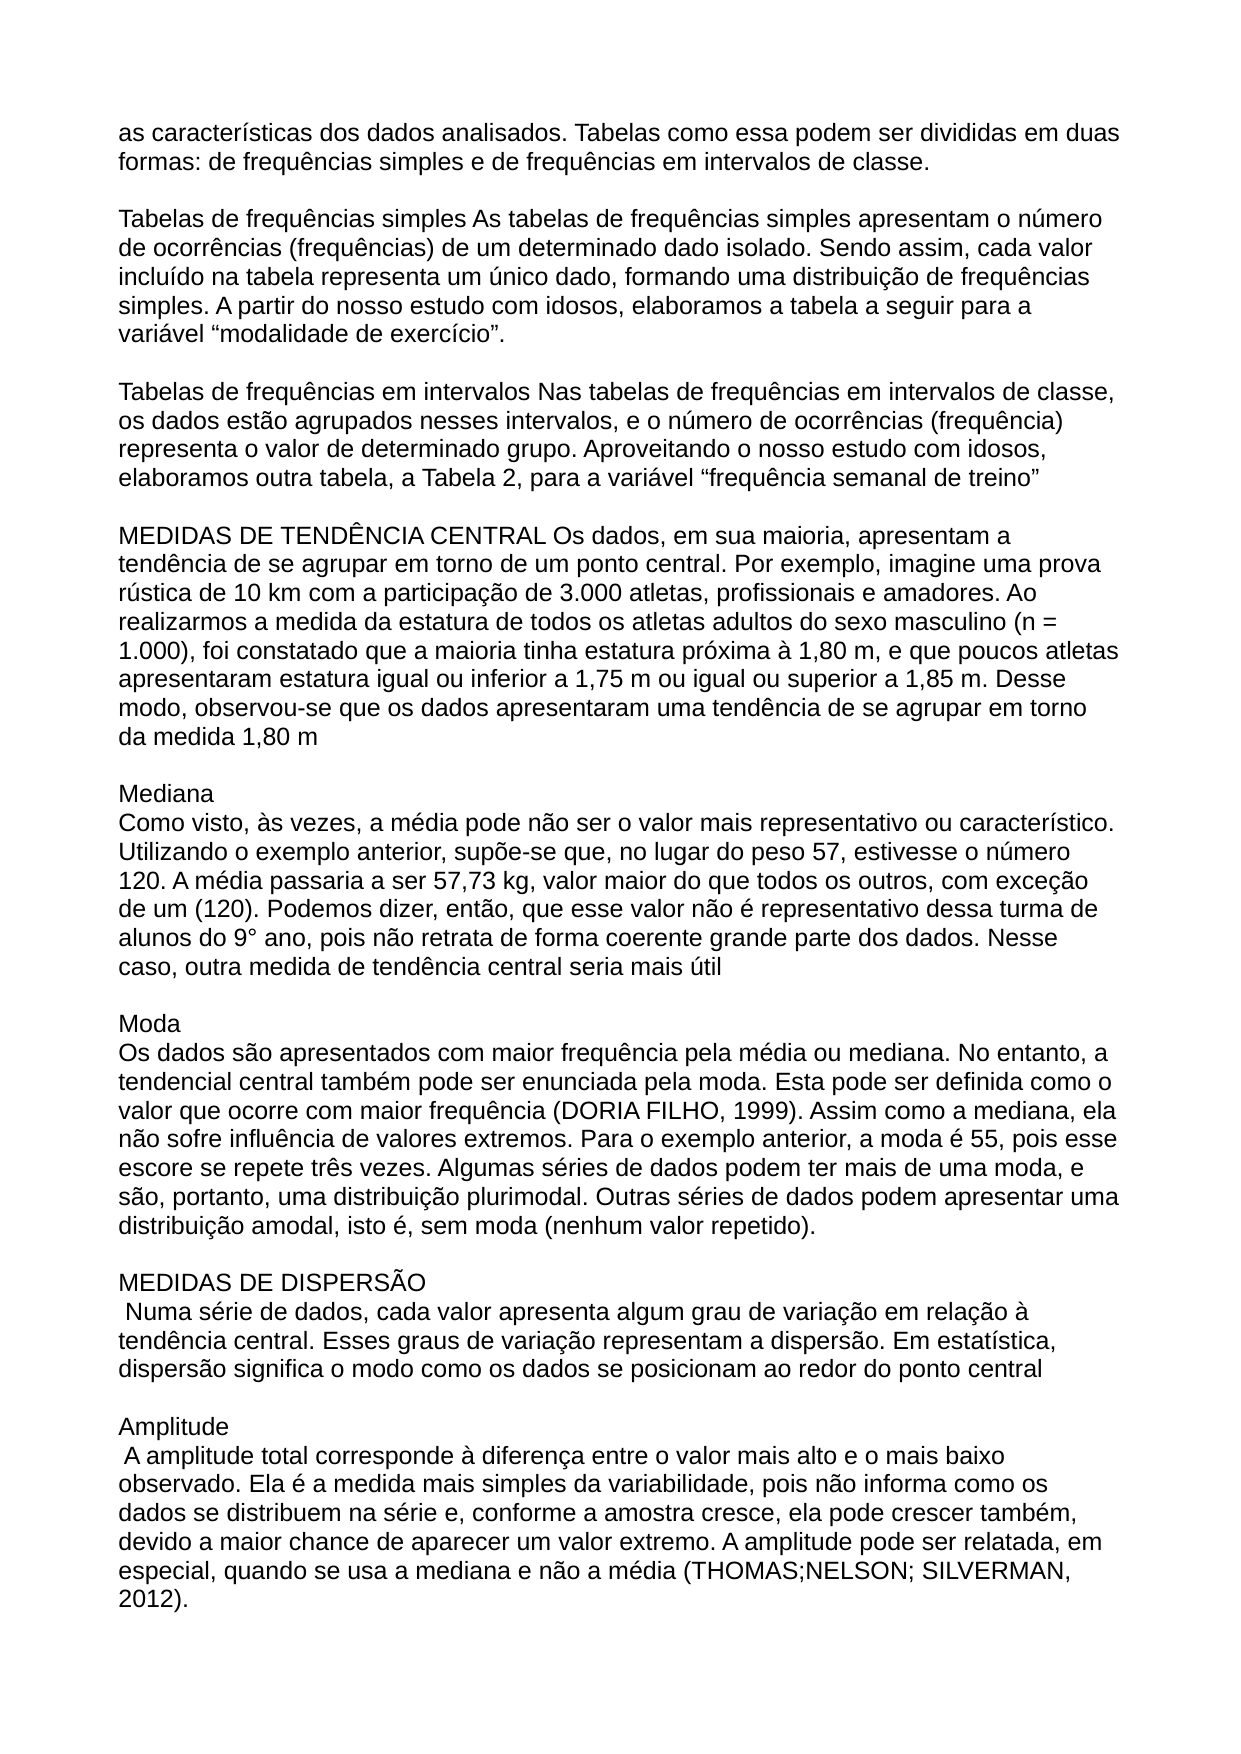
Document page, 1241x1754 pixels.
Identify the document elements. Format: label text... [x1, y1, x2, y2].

text MEDIDAS DE DISPERSÃO [118, 1268, 1122, 1297]
text Tabelas de frequências simples As tabelas de frequências simples apresentam o número de ocorrências (frequências) de um determinado dado isolado. Sendo assim, cada valor incluído na tabela representa um único dado, formando uma distribuição de frequências simples. A partir do nosso estudo com idosos, elaboramos a tabela a seguir para a variável “modalidade de exercício”. [118, 204, 1122, 348]
text Como visto, às vezes, a média pode não ser o valor mais representativo ou característico. Utilizando o exemplo anterior, supõe-se que, no lugar do peso 57, estivesse o número 120. A média passaria a ser 57,73 kg, valor maior do que todos os outros, com exceção de um (120). Podemos dizer, então, que esse valor não é representativo dessa turma de alunos do 9° ano, pois não retrata de forma coerente grande parte dos dados. Nesse caso, outra medida de tendência central seria mais útil [118, 808, 1122, 981]
text Mediana [118, 779, 1122, 808]
text A amplitude total corresponde à diferença entre o valor mais alto e o mais baixo observado. Ela é a medida mais simples da variabilidade, pois não informa como os dados se distribuem na série e, conforme a amostra cresce, ela pode crescer também, devido a maior chance de aparecer um valor extremo. A amplitude pode ser relatada, em especial, quando se usa a mediana e não a média (THOMAS;NELSON; SILVERMAN, 2012). [118, 1441, 1122, 1613]
text Os dados são apresentados com maior frequência pela média ou mediana. No entanto, a tendencial central também pode ser enunciada pela moda. Esta pode ser definida como o valor que ocorre com maior frequência (DORIA FILHO, 1999). Assim como a mediana, ela não sofre influência de valores extremos. Para o exemplo anterior, a moda é 55, pois esse escore se repete três vezes. Algumas séries de dados podem ter mais de uma moda, e são, portanto, uma distribuição plurimodal. Outras séries de dados podem apresentar uma distribuição amodal, isto é, sem moda (nenhum valor repetido). [118, 1038, 1122, 1239]
text MEDIDAS DE TENDÊNCIA CENTRAL Os dados, em sua maioria, apresentam a tendência de se agrupar em torno de um ponto central. Por exemplo, imagine uma prova rústica de 10 km com a participação de 3.000 atletas, profissionais e amadores. Ao realizarmos a medida da estatura de todos os atletas adultos do sexo masculino (n = 1.000), foi constatado que a maioria tinha estatura próxima à 1,80 m, e que poucos atletas apresentaram estatura igual ou inferior a 1,75 m ou igual ou superior a 1,85 m. Desse modo, observou-se que os dados apresentaram uma tendência de se agrupar em torno da medida 1,80 m [118, 521, 1122, 751]
text Tabelas de frequências em intervalos Nas tabelas de frequências em intervalos de classe, os dados estão agrupados nesses intervalos, e o número de ocorrências (frequência) representa o valor de determinado grupo. Aproveitando o nosso estudo com idosos, elaboramos outra tabela, a Tabela 2, para a variável “frequência semanal de treino” [118, 377, 1122, 492]
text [118, 118, 1122, 176]
text Moda [118, 1009, 1122, 1038]
text Amplitude [118, 1412, 1122, 1441]
text Numa série de dados, cada valor apresenta algum grau de variação em relação à tendência central. Esses graus de variação representam a dispersão. Em estatística, dispersão significa o modo como os dados se posicionam ao redor do ponto central [118, 1297, 1122, 1383]
